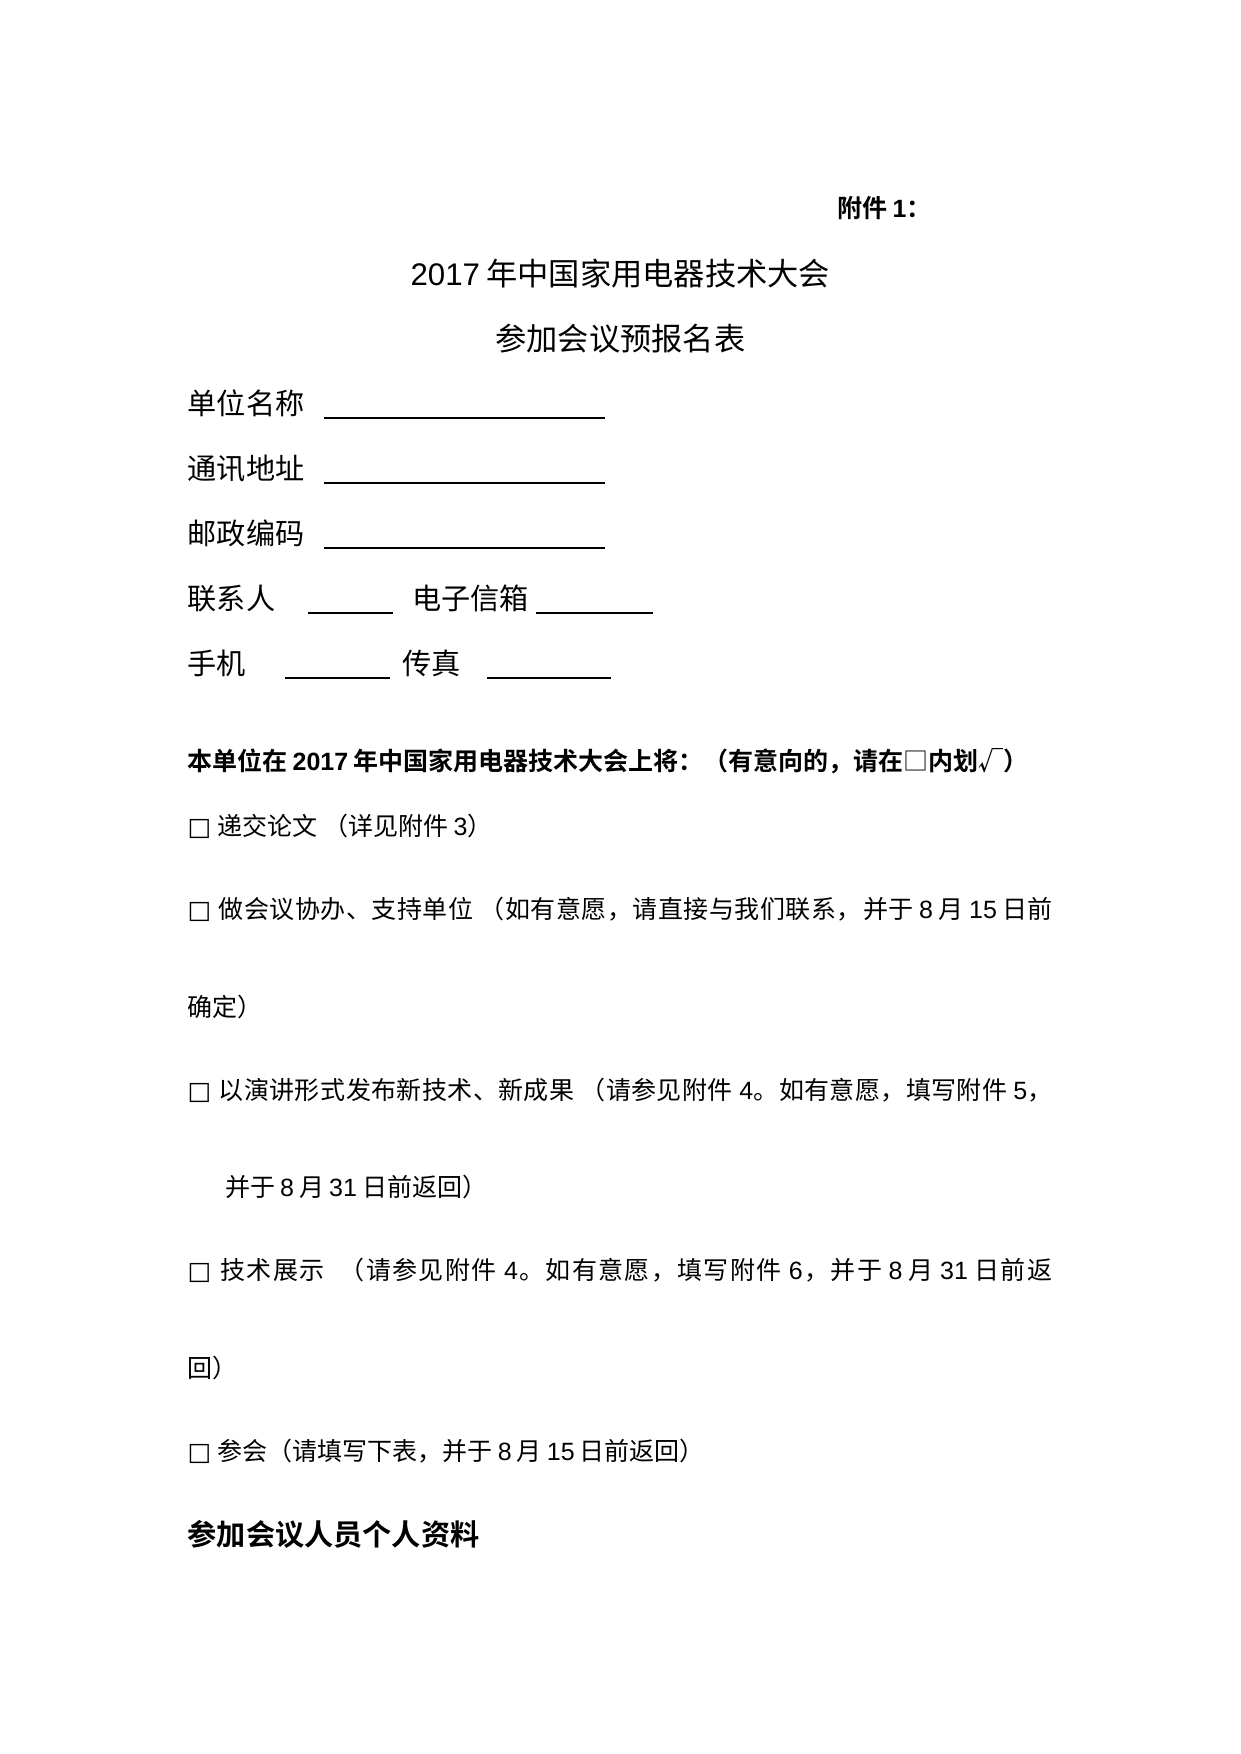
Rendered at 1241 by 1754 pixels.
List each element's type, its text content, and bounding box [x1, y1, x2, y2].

text 邮政编码 [187, 499, 1053, 564]
text 参加会议人员个人资料 [187, 1500, 1053, 1565]
text 附件1： [187, 174, 1053, 239]
text 2017年中国家用电器技术大会 [187, 239, 1053, 304]
text □ 递交论文 （详见附件3） [187, 792, 1053, 857]
text 通讯地址 [187, 434, 1053, 499]
text 本单位在2017年中国家用电器技术大会上将：（有意向的，请在□内划√） [187, 727, 1053, 792]
text 参加会议预报名表 [187, 304, 1053, 369]
text □ 参会（请填写下表，并于8月15日前返回） [187, 1417, 1053, 1482]
text 手机 传真 [187, 629, 1053, 694]
text □ 技术展示 （请参见附件4。如有意愿，填写附件6，并于前返回） [187, 1236, 1053, 1399]
text 单位名称 [187, 369, 1053, 434]
text □ 以演讲形式发布新技术、新成果 （请参见附件4。如有意愿，填写附件5，并于前返回） [187, 1056, 1053, 1218]
text □ 做会议协办、支持单位 （如有意愿，请直接与我们联系，并于8月15日前确定） [187, 875, 1053, 1038]
text 联系人 电子信箱 [187, 564, 1053, 629]
